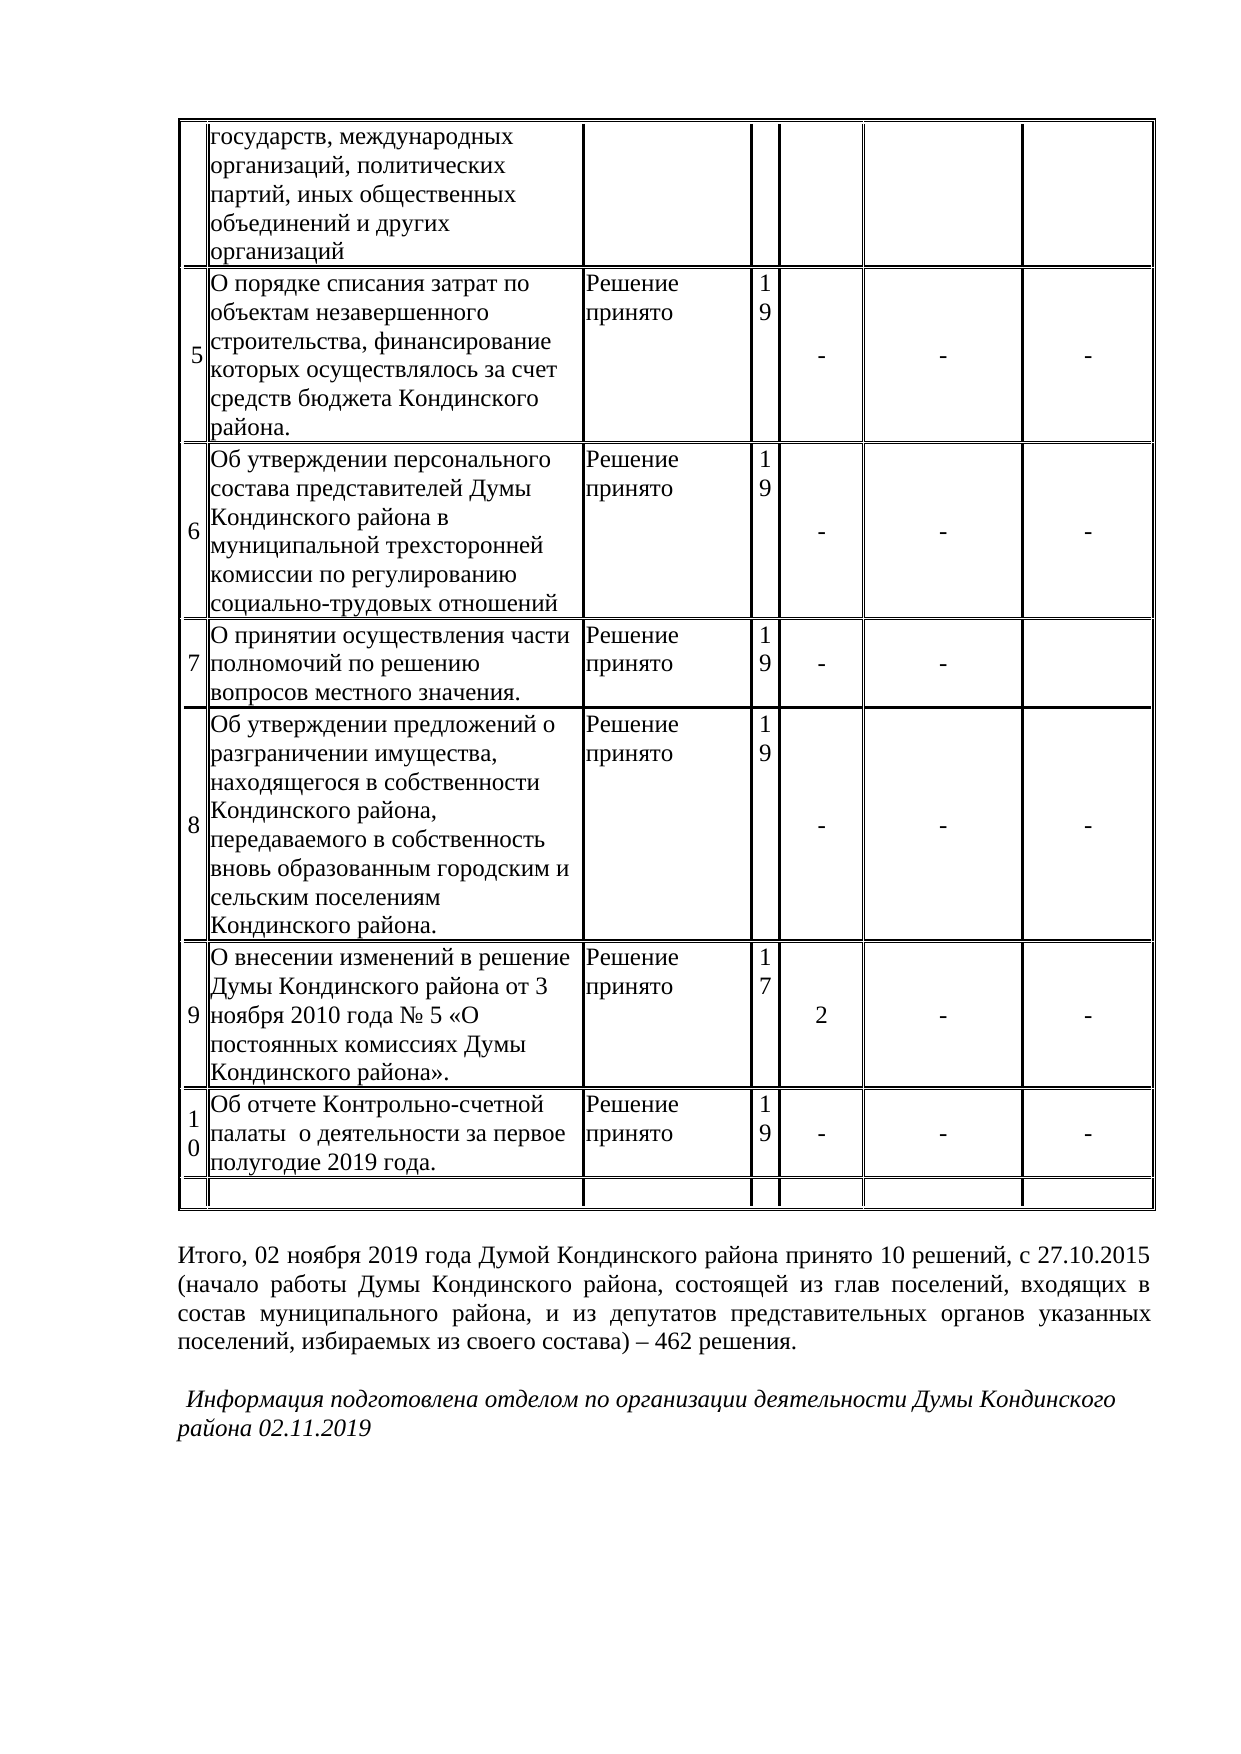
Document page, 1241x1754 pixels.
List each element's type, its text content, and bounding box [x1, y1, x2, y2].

table_cell [779, 1179, 864, 1208]
table_cell 5 [181, 265, 206, 441]
table_cell - [865, 1090, 1021, 1176]
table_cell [208, 122, 583, 265]
table_cell 19 [753, 620, 778, 706]
table_cell - [1022, 441, 1154, 617]
table_cell 19 [753, 709, 778, 939]
table_cell Об утверждении персонального состава представителей Думы Кондинского района в муниципальной трехсторонней комиссии по регулированию социально-трудовых отношений [210, 444, 582, 617]
text Итого, 02 ноября 2019 года Думой Кондинского района принято 10 решений, с 27.10.2015 (начало работы Думы Кондинского района, состоящей из глав поселений, входящих в состав муниципального района, и из депутатов представительных органов указанных поселений, избираемых из своего состава) – 462 решения. [177, 1240, 1152, 1355]
table_cell - [781, 620, 862, 706]
table_cell 17 [753, 943, 778, 1086]
table_cell - [1024, 265, 1153, 441]
table_cell - [865, 620, 1021, 706]
table_cell - [864, 122, 1022, 265]
table_cell - [1024, 706, 1152, 939]
table_cell 19 [753, 444, 778, 617]
table_cell [1022, 617, 1154, 706]
table_cell - [1022, 122, 1152, 265]
table_cell - [865, 709, 1021, 939]
table_cell О принятии осуществления части полномочий по решению вопросов местного значения. [210, 620, 582, 706]
table_cell О порядке списания затрат по объектам незавершенного строительства, финансирование которых осуществлялось за счет средств бюджета Кондинского района. [210, 269, 582, 441]
table_cell - [1024, 939, 1153, 1086]
table_cell - [779, 122, 864, 265]
table_cell Решение принято [585, 269, 750, 441]
table_cell 19 [751, 122, 779, 265]
table_cell - [781, 444, 862, 617]
table_cell [583, 1179, 751, 1208]
table_cell Решение принято [585, 709, 750, 939]
table_cell 6 [180, 441, 208, 617]
table_cell 9 [181, 939, 206, 1086]
table_cell - [865, 269, 1021, 441]
table_cell Решение принято [583, 122, 751, 265]
table_cell [208, 1179, 583, 1208]
table_cell 19 [753, 1090, 778, 1176]
table_cell 4 [181, 120, 208, 265]
table_cell 2 [781, 943, 862, 1086]
table_cell [180, 1176, 208, 1208]
table_cell 10 [181, 1086, 206, 1176]
table_cell [864, 1179, 1022, 1208]
table_cell - [781, 709, 862, 939]
table_cell [751, 1179, 779, 1208]
table_cell 7 [180, 617, 208, 706]
table_cell Об отчете Контрольно-счетной палаты о деятельности за первое полугодие 2019 года. [210, 1090, 582, 1176]
text Информация подготовлена отделом по организации деятельности Думы Кондинского района 02.11.2019 [177, 1384, 1152, 1442]
table_cell Решение принято [585, 1090, 750, 1176]
table_cell - [865, 943, 1021, 1086]
table_cell - [781, 1090, 862, 1176]
table_cell 19 [753, 269, 778, 441]
table_cell [1022, 1176, 1154, 1208]
table_cell - [865, 444, 1021, 617]
table_cell - [1024, 1086, 1153, 1176]
table_cell Решение принято [585, 620, 750, 706]
table_cell Решение принято [585, 444, 750, 617]
table_cell Решение принято [585, 943, 750, 1086]
table_cell - [781, 269, 862, 441]
table_cell Об утверждении предложений о разграничении имущества, находящегося в собственности Кондинского района, передаваемого в собственность вновь образованным городским и сельским поселениям Кондинского района. [210, 709, 582, 939]
table_cell О внесении изменений в решение Думы Кондинского района от 3 ноября 2010 года № 5 «О постоянных комиссиях Думы Кондинского района». [210, 943, 582, 1086]
table_cell 8 [181, 706, 206, 939]
